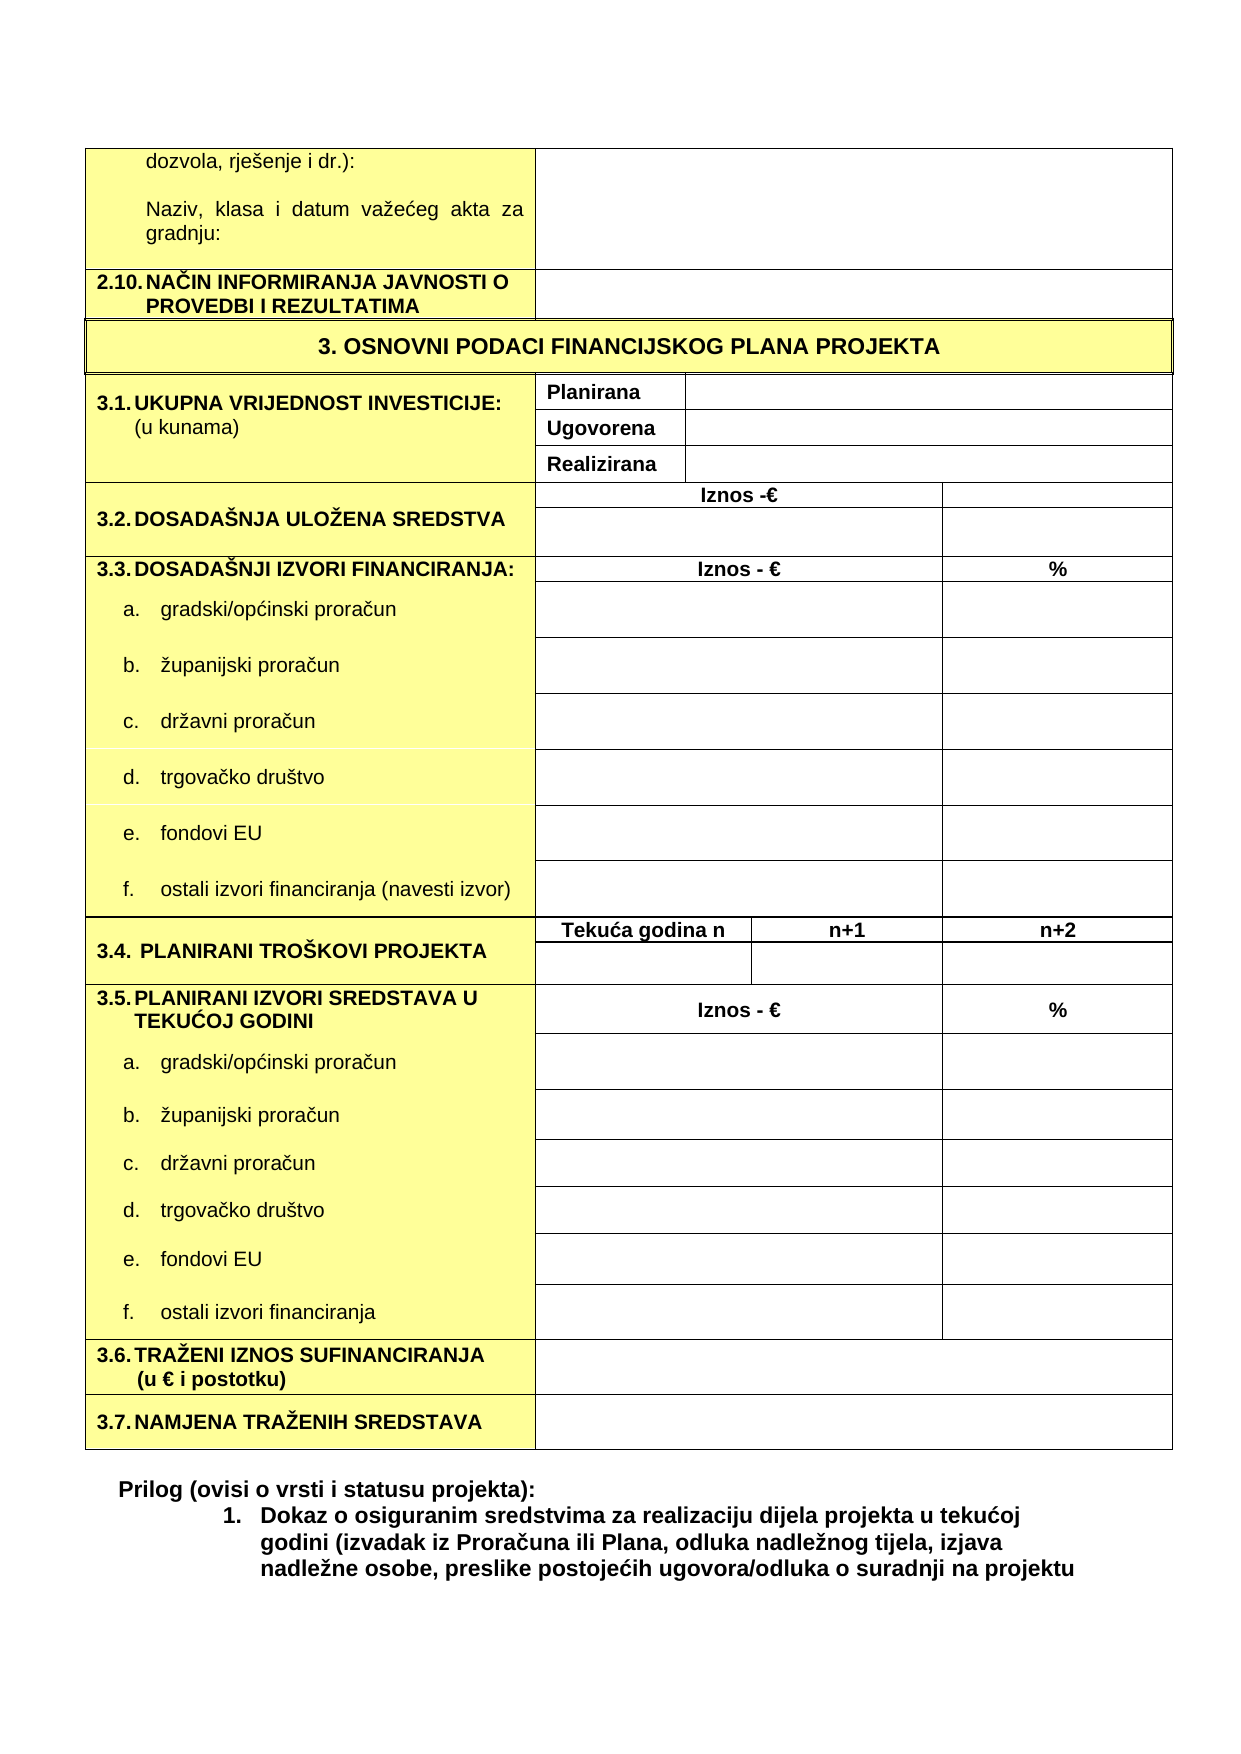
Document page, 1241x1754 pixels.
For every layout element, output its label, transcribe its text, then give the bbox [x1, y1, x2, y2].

table_cell [943, 638, 1172, 693]
table_cell DOSADAŠNJA ULOŽENA SREDSTVA [86, 483, 535, 556]
table_cell državni proračun [86, 693, 535, 748]
table_cell [536, 750, 942, 804]
table_cell [536, 1034, 942, 1089]
table_cell [536, 1140, 942, 1186]
table_cell [536, 806, 942, 860]
table_cell Iznos - € [536, 557, 942, 581]
table_cell [536, 270, 1172, 317]
table_cell [943, 508, 1172, 556]
table_cell [943, 1140, 1172, 1186]
table_cell [943, 861, 1172, 916]
table_cell [536, 1187, 942, 1233]
table_cell [943, 1090, 1172, 1139]
table_cell [943, 1034, 1172, 1089]
table_cell fondovi EU [86, 805, 535, 860]
table_cell NAČIN INFORMIRANJA JAVNOSTI O PROVEDBI I REZULTATIMA [86, 270, 535, 317]
table_cell 3. OSNOVNI PODACI FINANCIJSKOG PLANA PROJEKTA [87, 321, 1171, 372]
table_cell [943, 1187, 1172, 1233]
table_cell [536, 694, 942, 748]
table_cell [536, 1090, 942, 1139]
table_cell [536, 861, 942, 916]
table_cell županijski proračun [86, 1089, 535, 1139]
table_cell [943, 806, 1172, 860]
table_cell gradski/općinski proračun [86, 1033, 535, 1089]
table_cell državni proračun [86, 1139, 535, 1186]
table_cell % [943, 557, 1172, 581]
table_cell [536, 582, 942, 637]
table_cell PLANIRANI IZVORI SREDSTAVA U TEKUĆOJ GODINI [86, 985, 535, 1033]
table_cell [536, 943, 751, 984]
table_cell [686, 446, 1172, 482]
table_cell [943, 1234, 1172, 1284]
table_cell županijski proračun [86, 637, 535, 693]
table_cell Tekuća godina n [536, 918, 751, 941]
table_cell [536, 508, 942, 556]
table_cell [536, 638, 942, 693]
table_cell Iznos - € [536, 985, 942, 1033]
table_cell [536, 1340, 1172, 1394]
table_cell gradski/općinski proračun [86, 581, 535, 637]
table_cell trgovačko društvo [86, 749, 535, 804]
table_cell [943, 943, 1172, 984]
table_cell TRAŽENI IZNOS SUFINANCIRANJA (u € i postotku) [86, 1340, 535, 1394]
table_cell NAMJENA TRAŽENIH SREDSTAVA [86, 1395, 535, 1448]
table_cell fondovi EU [86, 1233, 535, 1284]
table_cell ostali izvori financiranja (navesti izvor) [86, 860, 535, 916]
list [223, 1502, 1093, 1581]
table_cell [536, 149, 1172, 268]
table_cell [536, 1234, 942, 1284]
table_cell DOSADAŠNJI IZVORI FINANCIRANJA: [86, 557, 535, 581]
table_cell [943, 694, 1172, 748]
table_cell [943, 1285, 1172, 1339]
table_cell [752, 943, 942, 984]
table_cell n+1 [752, 918, 942, 941]
table_cell [943, 483, 1172, 507]
table_cell Iznos -€ [536, 483, 942, 507]
table_cell [686, 375, 1172, 408]
table_cell Ugovorena [536, 410, 685, 445]
table_cell PLANIRANI TROŠKOVI PROJEKTA [86, 918, 535, 984]
table_cell [943, 582, 1172, 637]
table_cell UKUPNA VRIJEDNOST INVESTICIJE: (u kunama) [86, 375, 535, 482]
table_cell trgovačko društvo [86, 1186, 535, 1233]
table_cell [86, 149, 535, 268]
table_cell [536, 1285, 942, 1339]
text Prilog (ovisi o vrsti i statusu projekta): [118, 1476, 1093, 1502]
table_cell [686, 410, 1172, 445]
table_cell n+2 [943, 918, 1172, 941]
table_cell % [943, 985, 1172, 1033]
table_cell Realizirana [536, 446, 685, 482]
table_cell [943, 750, 1172, 804]
table_cell Planirana [536, 375, 685, 408]
table_cell [536, 1395, 1172, 1448]
table_cell ostali izvori financiranja [86, 1284, 535, 1339]
